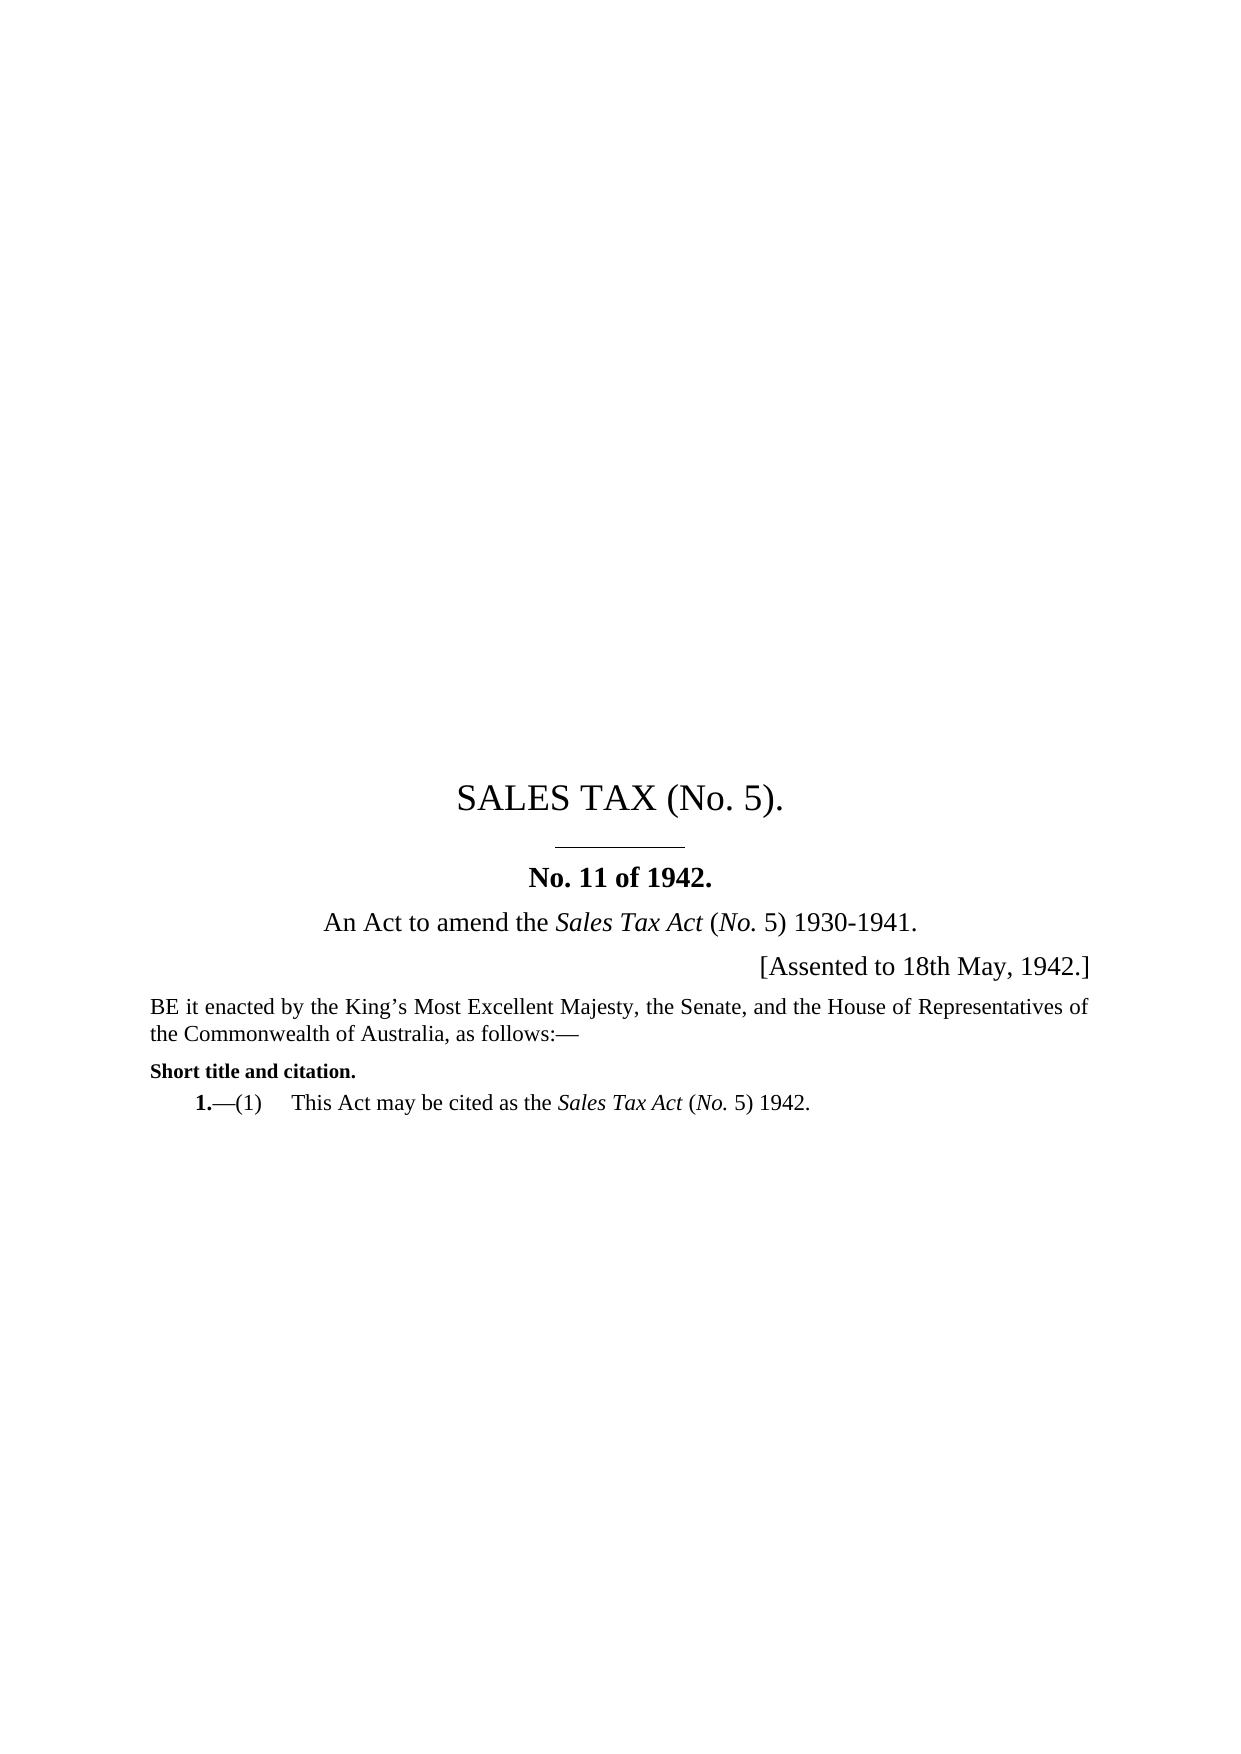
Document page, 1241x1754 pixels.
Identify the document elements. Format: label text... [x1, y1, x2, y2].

text [Assented to 18th May, 1942.] [150, 950, 1090, 981]
text An Act to amend the Sales Tax Act (No. 5) 1930-1941. [150, 906, 1090, 937]
text Short title and citation. [150, 1059, 1090, 1083]
text No. 11 of 1942. [150, 860, 1090, 894]
text 1.—(1) This Act may be cited as the Sales Tax Act (No. 5) 1942. [150, 1089, 1090, 1115]
text BE it enacted by the King’s Most Excellent Majesty, the Senate, and the House of Representatives of the Commonwealth of Australia, as follows:— [150, 993, 1090, 1046]
text SALES TAX (No. 5). [150, 775, 1090, 818]
